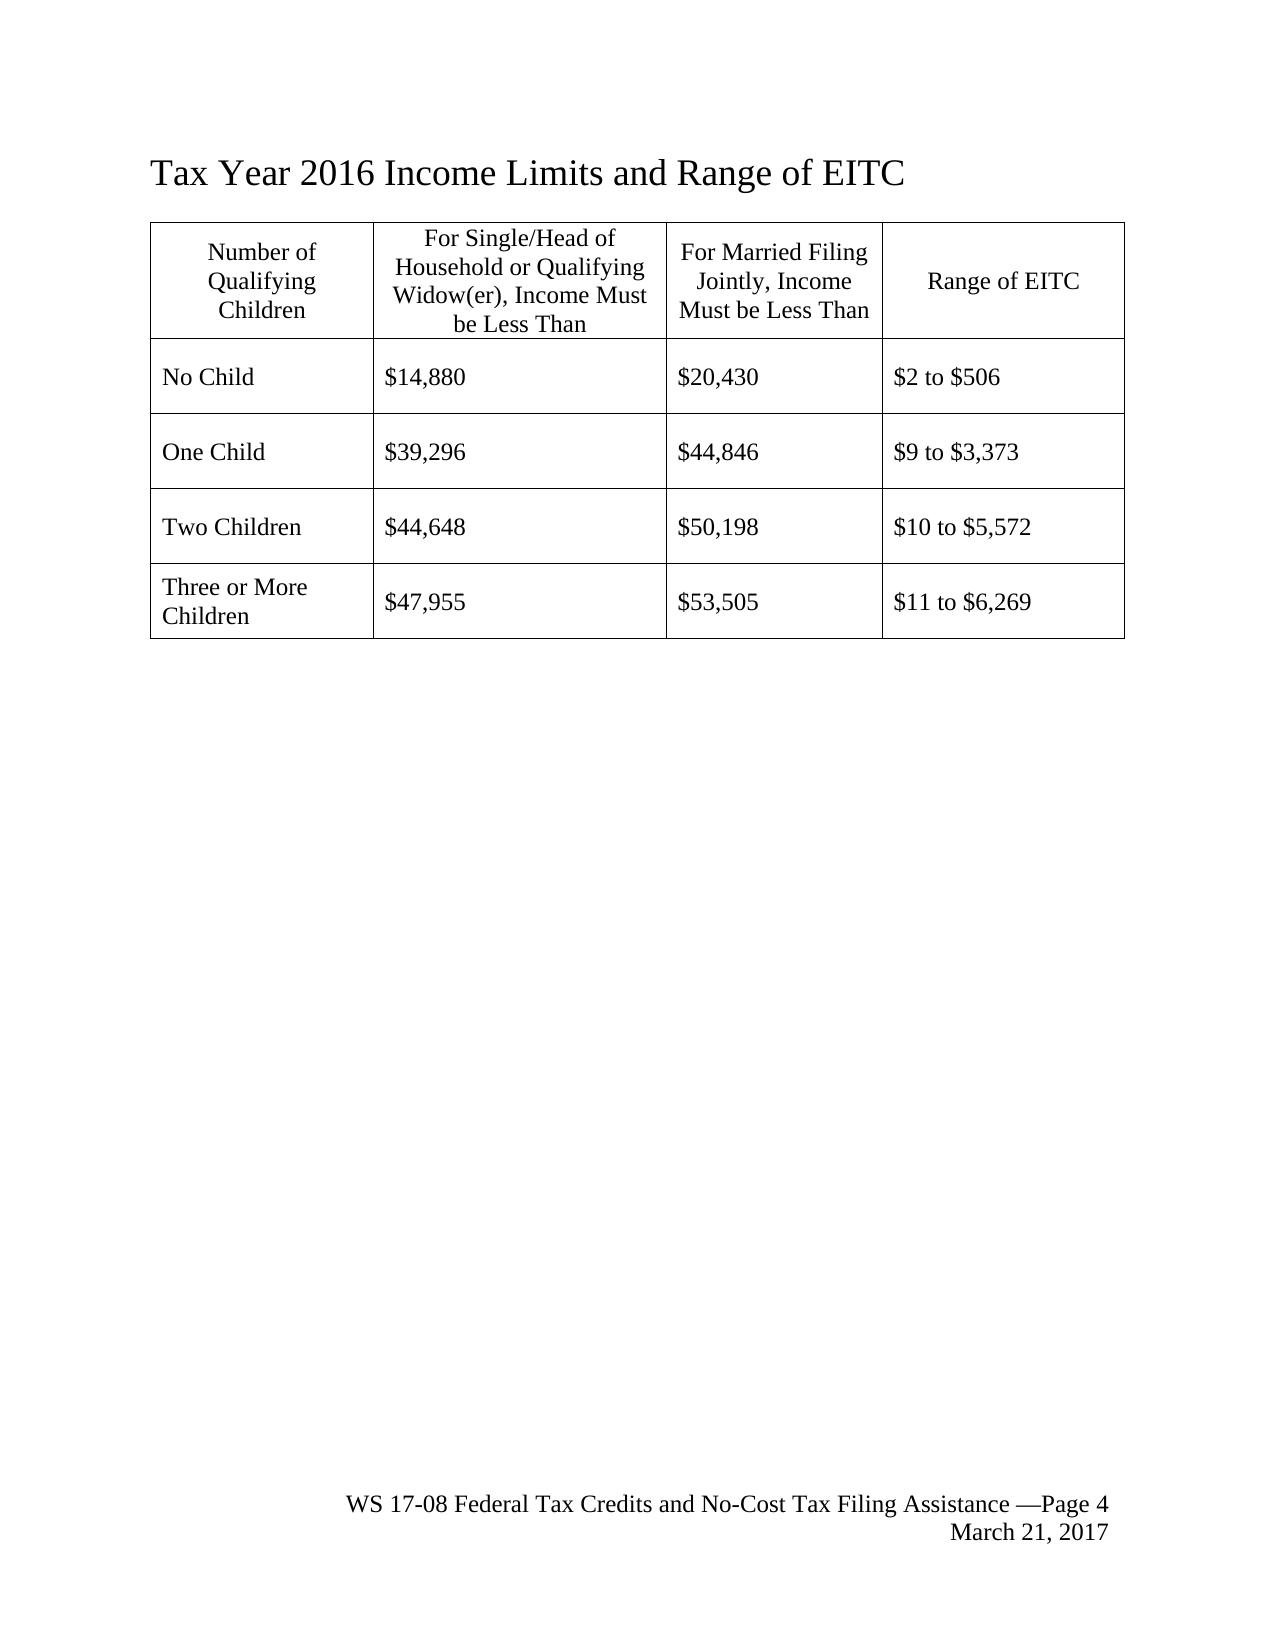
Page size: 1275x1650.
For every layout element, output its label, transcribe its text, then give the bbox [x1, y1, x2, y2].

table_cell $50,198 [667, 489, 882, 563]
table_cell $14,880 [374, 339, 666, 413]
table_cell $44,846 [667, 414, 882, 488]
table_cell $53,505 [667, 564, 882, 638]
table_cell $11 to $6,269 [883, 564, 1124, 638]
text Tax Year 2016 Income Limits and Range of EITC [150, 150, 1108, 193]
table_cell Three or More Children [151, 564, 373, 638]
table_cell Two Children [151, 489, 373, 563]
table_cell No Child [151, 339, 373, 413]
table_header Range of EITC [883, 223, 1124, 338]
table_cell $39,296 [374, 414, 666, 488]
table_cell $2 to $506 [883, 339, 1124, 413]
table_header For Married Filing Jointly, Income Must be Less Than [667, 223, 882, 338]
table_header For Single/Head of Household or Qualifying Widow(er), Income Must be Less Than [374, 223, 666, 338]
table_cell One Child [151, 414, 373, 488]
table_cell $9 to $3,373 [883, 414, 1124, 488]
table_cell $20,430 [667, 339, 882, 413]
table_cell $44,648 [374, 489, 666, 563]
table_cell $10 to $5,572 [883, 489, 1124, 563]
table_header Number of Qualifying Children [151, 223, 373, 338]
table_cell $47,955 [374, 564, 666, 638]
